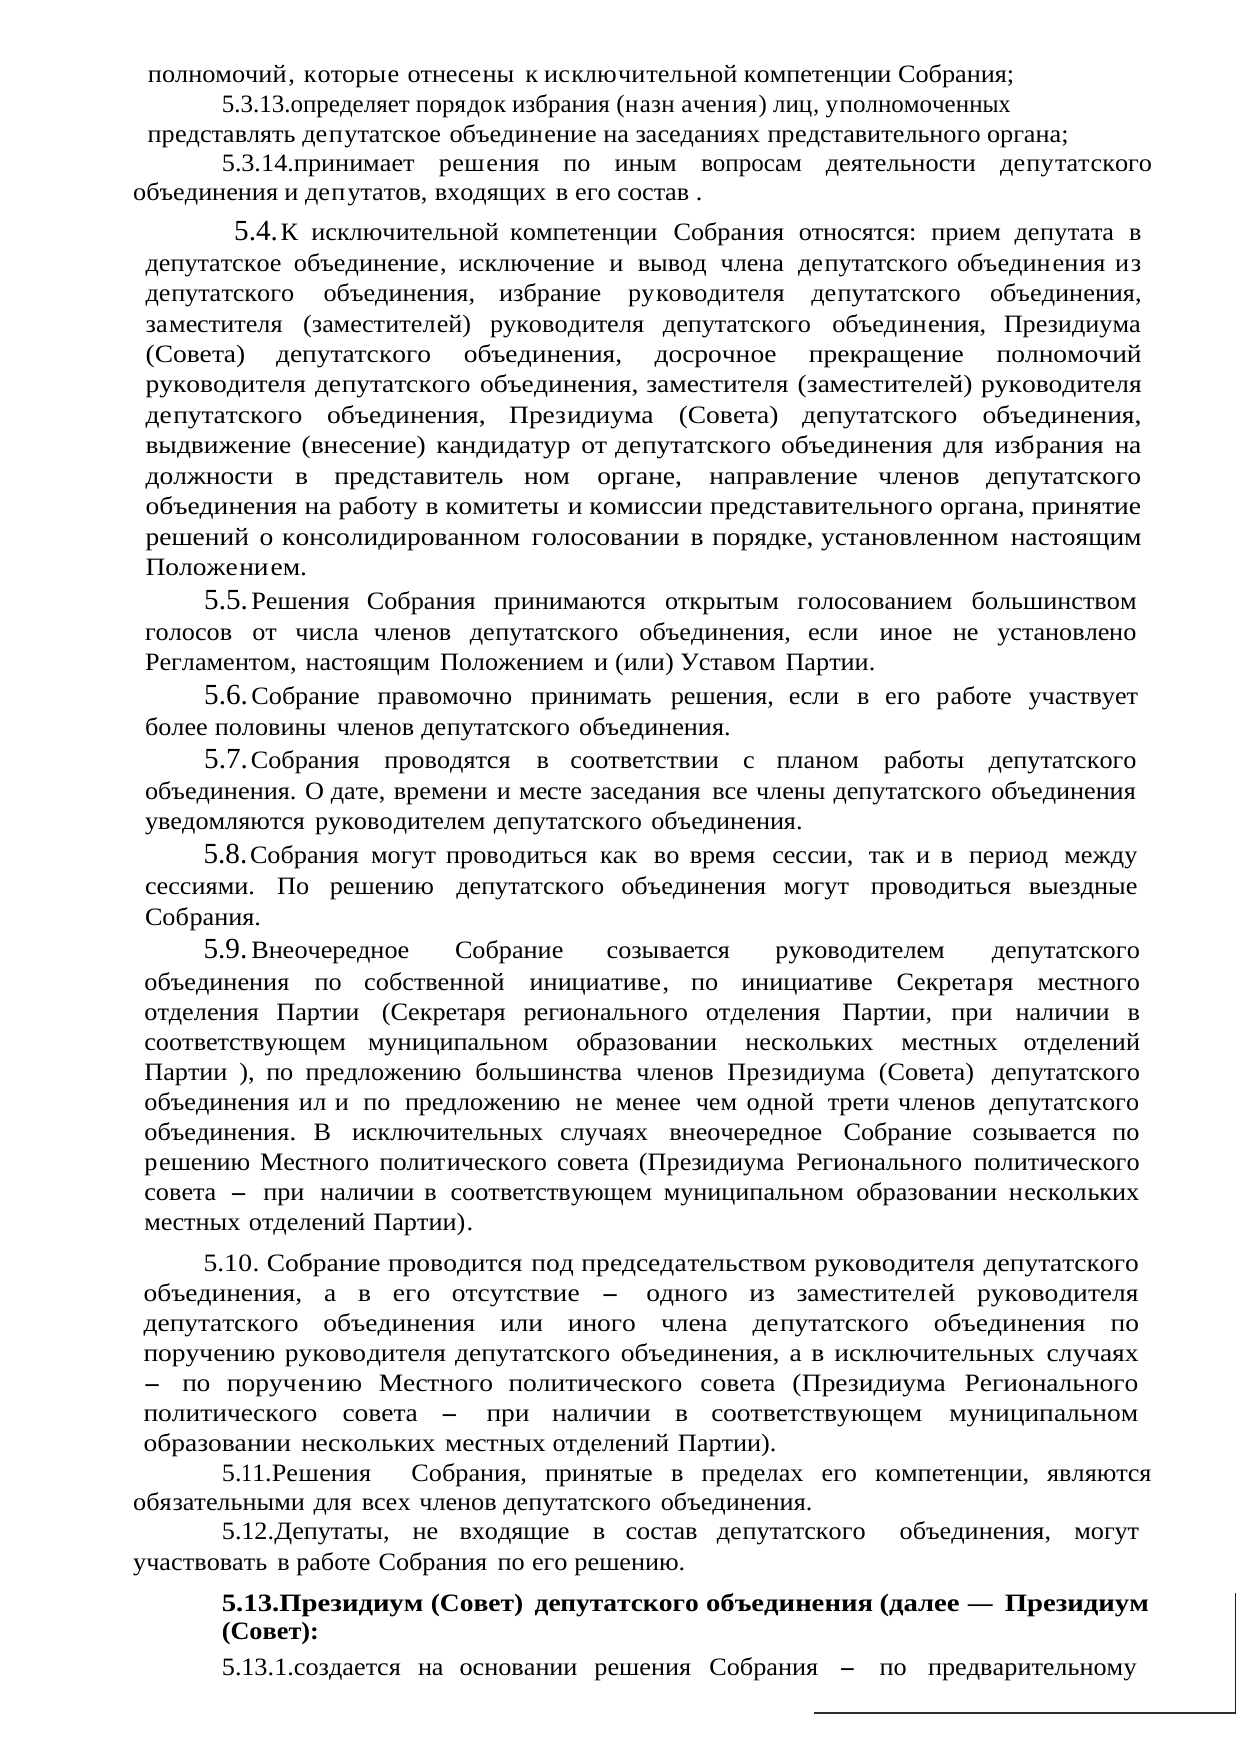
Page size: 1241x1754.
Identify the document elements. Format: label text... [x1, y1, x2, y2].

list Собрание правомочно принимать решения, если в его работе участвует более половины членов депутатского объединения. [145, 677, 1138, 741]
text 5.3.14.принимает решения по иным вопросам деятельности депутатского объединения и депутатов, входящих в его состав . [133, 148, 1152, 205]
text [145, 1652, 1137, 1681]
list Внеочередное Собрание созывается руководителем депутатского объединения по собственной инициативе, по инициативе Секретаря местного отделения Партии (Секретаря регионального отделения Партии, при наличии в соответствующем муниципальном образовании нескольких местных отделений Партии ), по предложению большинства членов Президиума (Совета) депутатского объединения ил и по предложению не менее чем одной трети членов депутатского объединения. В исключительных случаях внеочередное Собрание созывается по решению Местного политического совета (Президиума Регионального политического совета - при наличии в соответствующем муниципальном образовании нескольких местных отделений Партии). [144, 932, 1140, 1236]
subtitle 5.13.Президиум (Совет) депутатского объединения (далее – Президиум (Совет): [222, 1588, 1152, 1645]
text 5.11.Решения Собрания, принятые в пределах его компетенции, являются обязательными для всех членов депутатского объединения. [133, 1458, 1152, 1516]
text 5.12.Депутаты, не входящие в состав депутатского объединения, могут участвовать в работе Собрания по его решению. [133, 1516, 1139, 1576]
text 5.10. Собрание проводится под председательством руководителя депутатского объединения, а в его отсутствие - одного из заместителей руководителя депутатского объединения или иного члена депутатского объединения по поручению руководителя депутатского объединения, а в исключительных случаях - по поручению Местного политического совета (Президиума Регионального политического совета - при наличии в соответствующем муниципальном образовании нескольких местных отделений Партии). [143, 1248, 1139, 1457]
list Решения Собрания принимаются открытым голосованием большинством голосов от числа членов депутатского объединения, если иное не установлено Регламентом, настоящим Положением и (или) Уставом Партии. [145, 582, 1136, 676]
text представлять депутатское объединение на заседаниях представительного органа; [147, 119, 1152, 148]
list Собрания могут проводиться как во время сессии, так и в период между сессиями. По решению депутатского объединения могут проводиться выездные Собрания. [145, 837, 1138, 930]
text 5.3.13.определяет порядок избрания (назн ачения) лиц, уполномоченных [51, 89, 1152, 118]
list К исключительной компетенции Собрания относятся: прием депутата в депутатское объединение, исключение и вывод члена депутатского объединения из депутатского объединения, избрание руководителя депутатского объединения, заместителя (заместителей) руководителя депутатского объединения, Президиума (Совета) депутатского объединения, досрочное прекращение полномочий руководителя депутатского объединения, заместителя (заместителей) руководителя депутатского объединения, Президиума (Совета) депутатского объединения, выдвижение (внесение) кандидатур от депутатского объединения для избрания на должности в представитель ном органе, направление членов депутатского объединения на работу в комитеты и комиссии представительного органа, принятие решений о консолидированном голосовании в порядке, установленном настоящим Положением. [145, 213, 1141, 581]
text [148, 59, 1064, 88]
list Собрания проводятся в соответствии с планом работы депутатского объединения. О дате, времени и месте заседания все члены депутатского объединения уведомляются руководителем депутатского объединения. [145, 741, 1136, 835]
